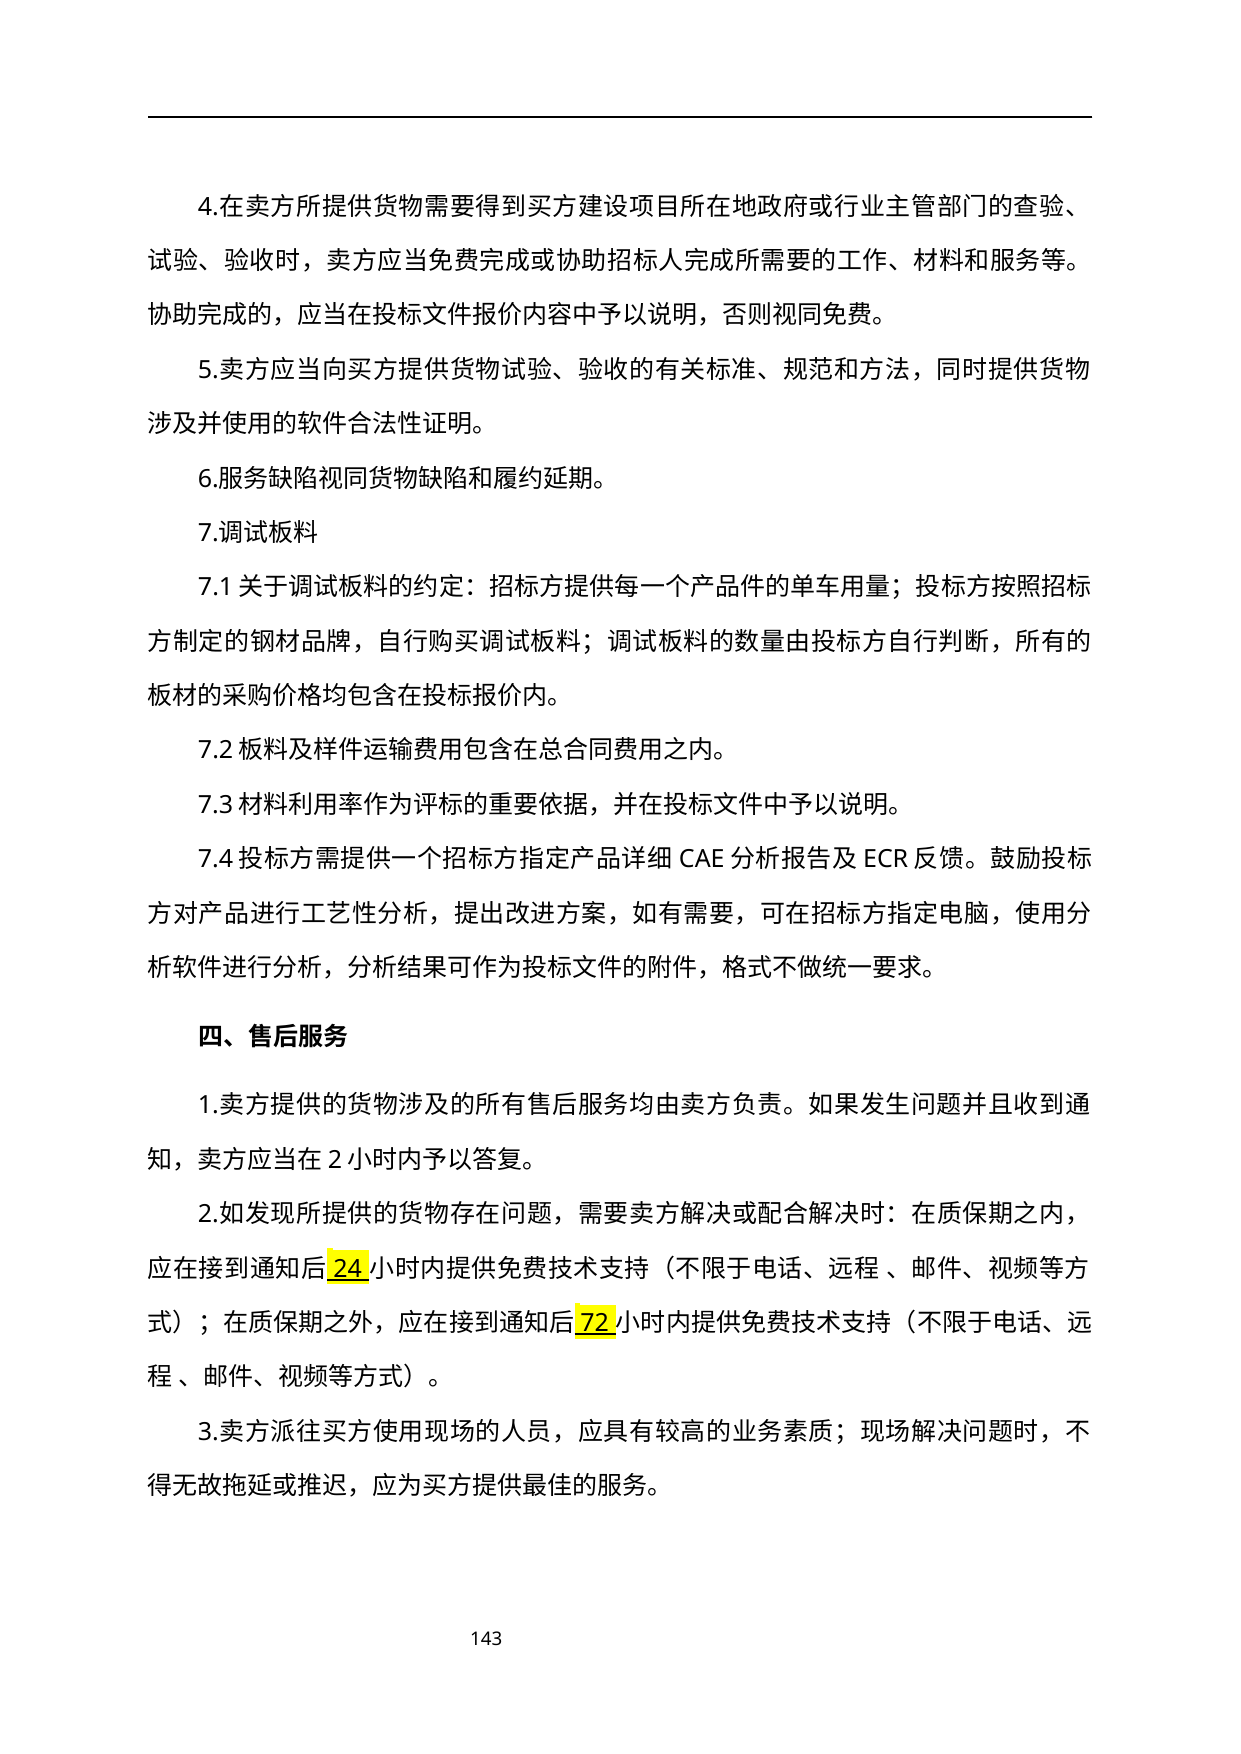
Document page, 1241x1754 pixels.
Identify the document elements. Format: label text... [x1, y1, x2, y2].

text 7.4投标方需提供一个招标方指定产品详细CAE分析报告及ECR反馈。鼓励投标方对产品进行工艺性分析，提出改进方案，如有需要，可在招标方指定电脑，使用分析软件进行分析，分析结果可作为投标文件的附件，格式不做统一要求。 [148, 839, 1092, 984]
text 3.卖方派往买方使用现场的人员，应具有较高的业务素质；现场解决问题时，不得无故拖延或推迟，应为买方提供最佳的服务。 [148, 1411, 1092, 1502]
text 4.在卖方所提供货物需要得到买方建设项目所在地政府或行业主管部门的查验、试验、验收时，卖方应当免费完成或协助招标人完成所需要的工作、材料和服务等。协助完成的，应当在投标文件报价内容中予以说明，否则视同免费。 [148, 186, 1092, 331]
text 7.调试板料 [148, 512, 1092, 549]
text 5.卖方应当向买方提供货物试验、验收的有关标准、规范和方法，同时提供货物涉及并使用的软件合法性证明。 [148, 349, 1092, 440]
text 四、售后服务 [148, 1002, 1092, 1067]
text 6.服务缺陷视同货物缺陷和履约延期。 [148, 458, 1092, 494]
text 7.2板料及样件运输费用包含在总合同费用之内。 [148, 730, 1092, 766]
text 7.1关于调试板料的约定：招标方提供每一个产品件的单车用量；投标方按照招标方制定的钢材品牌，自行购买调试板料；调试板料的数量由投标方自行判断，所有的板材的采购价格均包含在投标报价内。 [148, 567, 1092, 712]
text 7.3材料利用率作为评标的重要依据，并在投标文件中予以说明。 [148, 784, 1092, 821]
text 1.卖方提供的货物涉及的所有售后服务均由卖方负责。如果发生问题并且收到通知，卖方应当在2小时内予以答复。 [148, 1085, 1092, 1176]
text 2.如发现所提供的货物存在问题，需要卖方解决或配合解决时：在质保期之内，应在接到通知后 24 小时内提供免费技术支持（不限于电话、远程 、邮件、视频等方式）；在质保期之外，应在接到通知后 72 小时内提供免费技术支持（不限于电话、远程 、邮件、视频等方式）。 [148, 1194, 1092, 1393]
